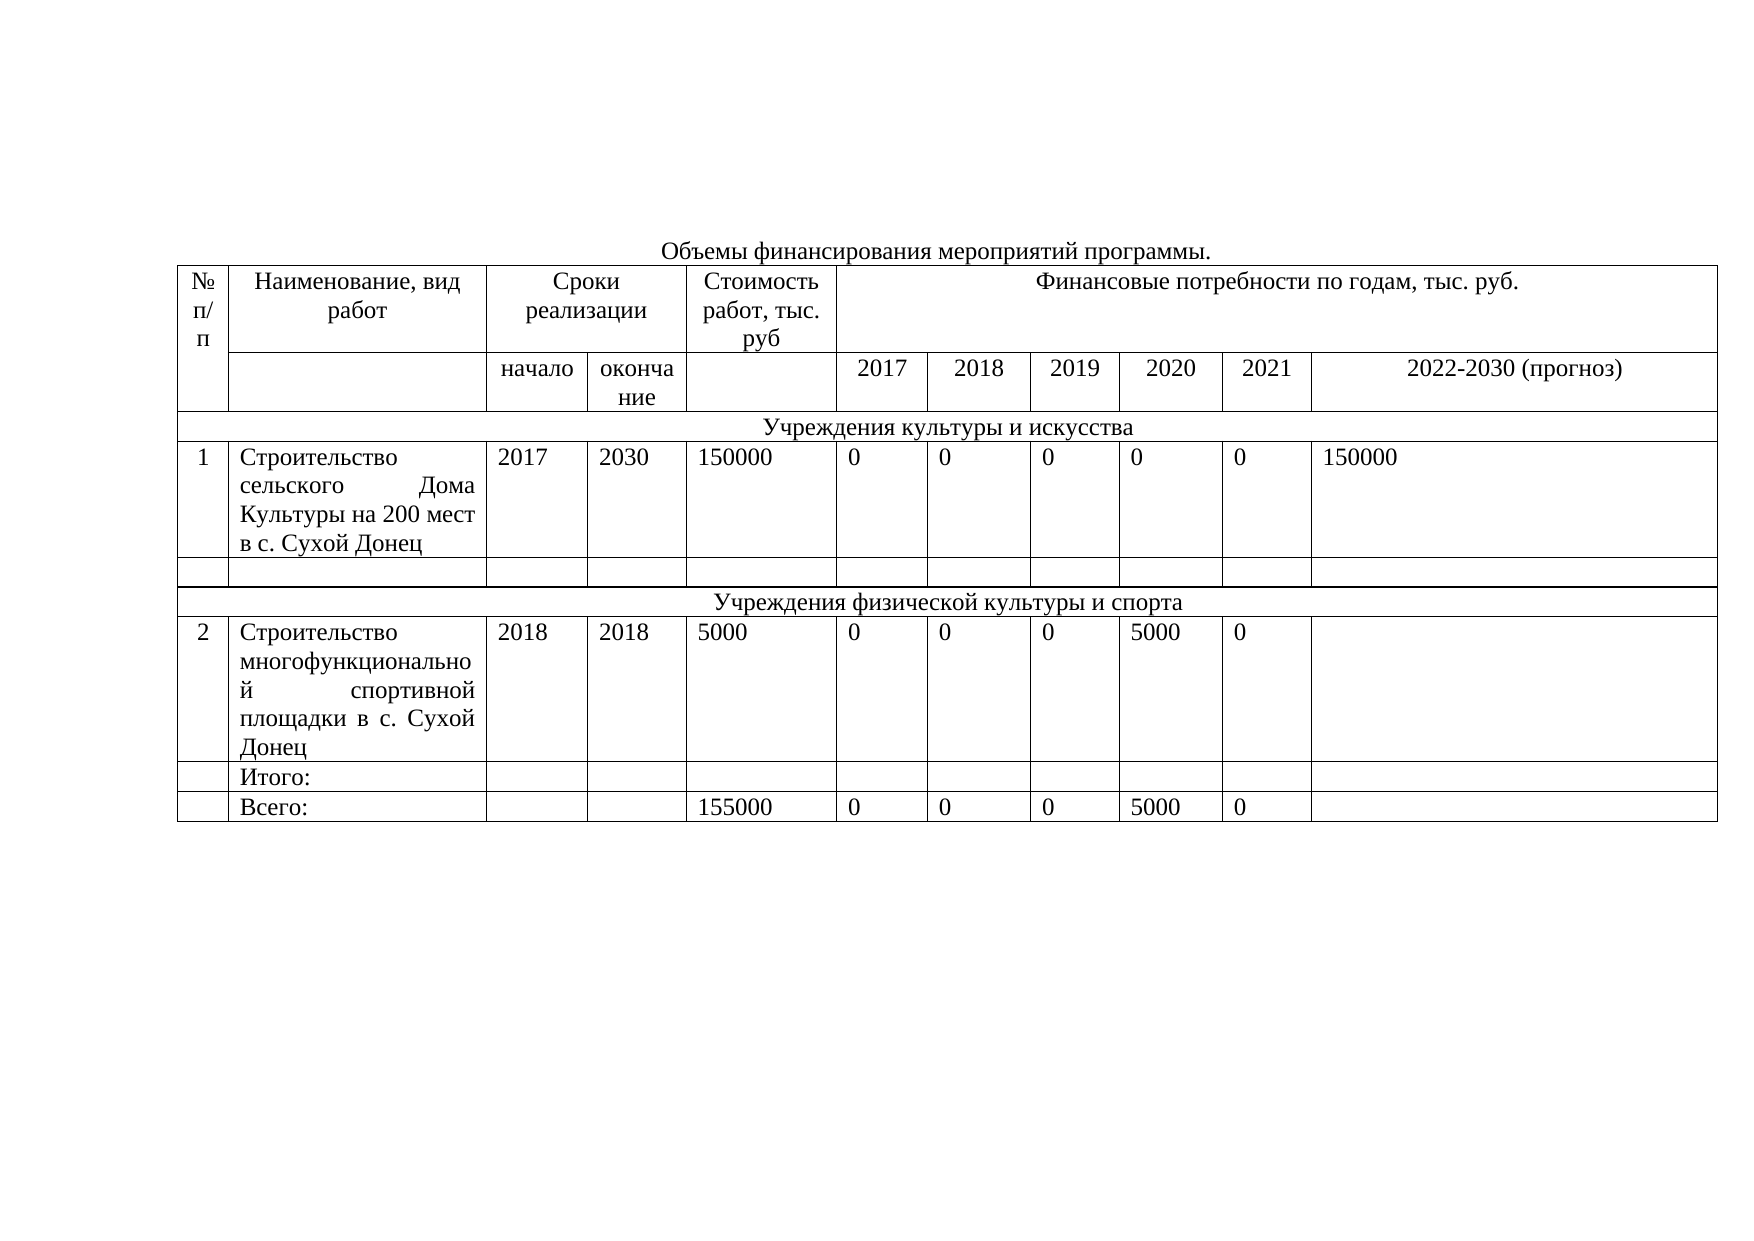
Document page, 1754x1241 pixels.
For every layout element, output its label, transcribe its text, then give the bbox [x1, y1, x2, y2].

table_cell 2018 [928, 353, 1030, 411]
table_header Сроки реализации [487, 266, 686, 352]
table_cell 150000 [1312, 442, 1717, 557]
table_cell 2021 [1223, 353, 1311, 411]
table_header № п/п [178, 266, 228, 411]
table_cell [229, 558, 486, 586]
table_cell [687, 558, 836, 586]
table_cell 0 [1223, 617, 1311, 761]
table_cell [588, 792, 686, 821]
table_cell Всего: [229, 792, 486, 821]
table_cell [1223, 558, 1311, 586]
table_cell Строительство многофункциональной спортивной площадки в с. Сухой Донец [229, 617, 486, 761]
table_cell начало [487, 353, 587, 411]
table_cell 1 [178, 442, 228, 557]
table_header Финансовые потребности по годам, тыс. руб. [837, 266, 1717, 352]
table_header Наименование, вид работ [229, 266, 486, 352]
table_cell 0 [928, 442, 1030, 557]
table_cell [1120, 762, 1222, 791]
table_cell [687, 353, 836, 411]
table_cell [178, 558, 228, 586]
table_cell 0 [1223, 792, 1311, 821]
table_cell [1312, 762, 1717, 791]
table_cell 0 [1031, 442, 1119, 557]
table_cell Учреждения культуры и искусства [178, 412, 1717, 441]
table_cell 5000 [1120, 617, 1222, 761]
table_cell [588, 762, 686, 791]
table_cell 2017 [487, 442, 587, 557]
table_cell [1223, 762, 1311, 791]
table_cell 0 [1031, 617, 1119, 761]
table_cell 150000 [687, 442, 836, 557]
table_cell 0 [928, 792, 1030, 821]
table_cell 0 [928, 617, 1030, 761]
table_cell [928, 558, 1030, 586]
table_cell [928, 762, 1030, 791]
table_cell 0 [1223, 442, 1311, 557]
table_cell 2 [178, 617, 228, 761]
table_cell [487, 558, 587, 586]
table_cell 2018 [588, 617, 686, 761]
table_cell 2022-2030 (прогноз) [1312, 353, 1717, 411]
table_cell 5000 [687, 617, 836, 761]
text Объемы финансирования мероприятий программы. [177, 236, 1695, 265]
table_cell [1312, 558, 1717, 586]
table_cell [1031, 762, 1119, 791]
table_cell 0 [837, 792, 927, 821]
table_cell [1120, 558, 1222, 586]
table_cell 0 [1031, 792, 1119, 821]
table_cell 0 [837, 442, 927, 557]
table_cell [487, 792, 587, 821]
table_cell 2019 [1031, 353, 1119, 411]
table_cell [687, 762, 836, 791]
table_header Стоимость работ, тыс. руб [687, 266, 836, 352]
table_cell [1312, 792, 1717, 821]
table_cell [178, 792, 228, 821]
table_cell [1312, 617, 1717, 761]
table_cell 155000 [687, 792, 836, 821]
table_cell [588, 558, 686, 586]
table_cell [837, 762, 927, 791]
table_cell 5000 [1120, 792, 1222, 821]
table_cell окончание [588, 353, 686, 411]
table_cell [178, 762, 228, 791]
table_cell Строительство сельского Дома Культуры на 200 мест в с. Сухой Донец [229, 442, 486, 557]
table_cell 2017 [837, 353, 927, 411]
table_cell 2030 [588, 442, 686, 557]
table_cell [1031, 558, 1119, 586]
table_cell 0 [837, 617, 927, 761]
table_cell 2020 [1120, 353, 1222, 411]
table_cell Итого: [229, 762, 486, 791]
table_cell [487, 762, 587, 791]
table_cell [837, 558, 927, 586]
table_cell 2018 [487, 617, 587, 761]
table_cell 0 [1120, 442, 1222, 557]
table_cell Учреждения физической культуры и спорта [178, 588, 1717, 616]
table_cell [229, 353, 486, 411]
